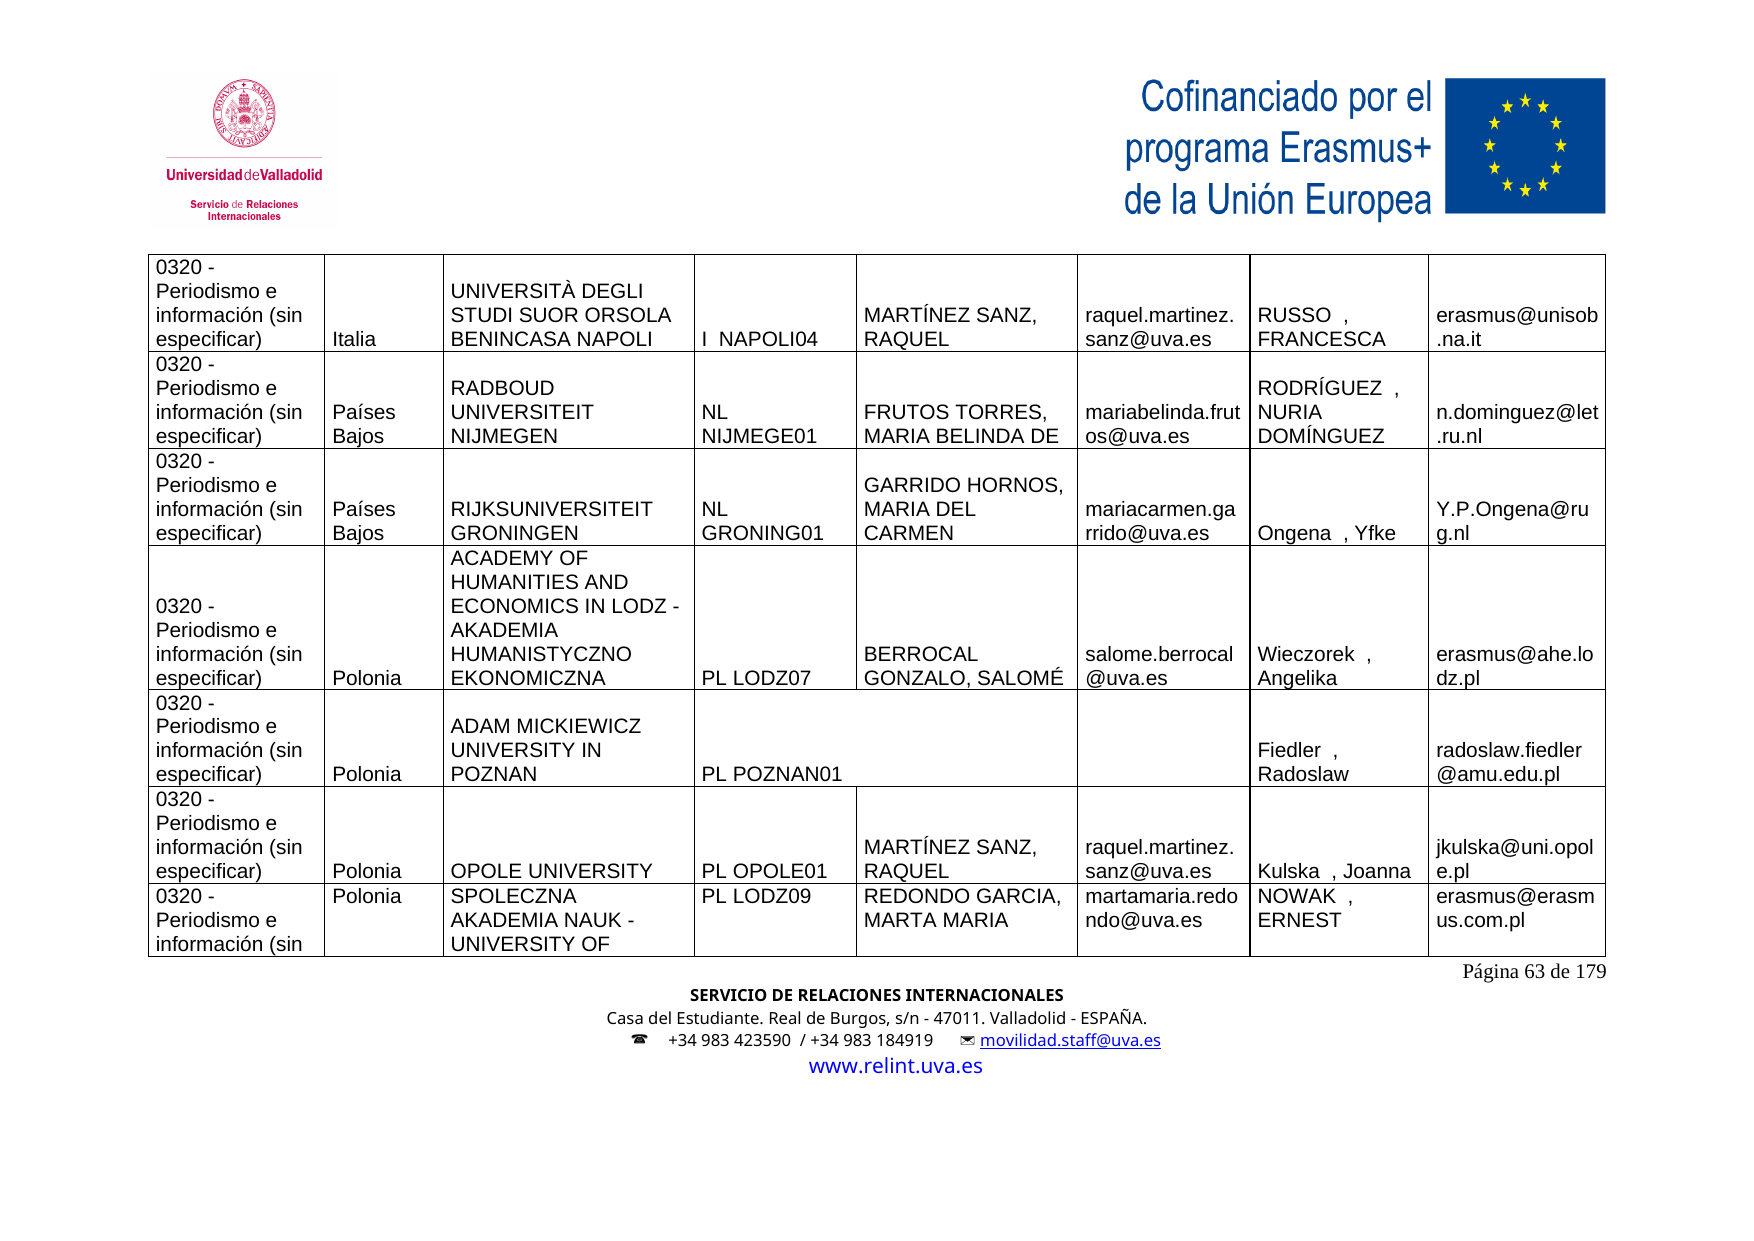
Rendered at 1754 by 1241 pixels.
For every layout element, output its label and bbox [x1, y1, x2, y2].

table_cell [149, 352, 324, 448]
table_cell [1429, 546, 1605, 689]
picture [1078, 73, 1607, 226]
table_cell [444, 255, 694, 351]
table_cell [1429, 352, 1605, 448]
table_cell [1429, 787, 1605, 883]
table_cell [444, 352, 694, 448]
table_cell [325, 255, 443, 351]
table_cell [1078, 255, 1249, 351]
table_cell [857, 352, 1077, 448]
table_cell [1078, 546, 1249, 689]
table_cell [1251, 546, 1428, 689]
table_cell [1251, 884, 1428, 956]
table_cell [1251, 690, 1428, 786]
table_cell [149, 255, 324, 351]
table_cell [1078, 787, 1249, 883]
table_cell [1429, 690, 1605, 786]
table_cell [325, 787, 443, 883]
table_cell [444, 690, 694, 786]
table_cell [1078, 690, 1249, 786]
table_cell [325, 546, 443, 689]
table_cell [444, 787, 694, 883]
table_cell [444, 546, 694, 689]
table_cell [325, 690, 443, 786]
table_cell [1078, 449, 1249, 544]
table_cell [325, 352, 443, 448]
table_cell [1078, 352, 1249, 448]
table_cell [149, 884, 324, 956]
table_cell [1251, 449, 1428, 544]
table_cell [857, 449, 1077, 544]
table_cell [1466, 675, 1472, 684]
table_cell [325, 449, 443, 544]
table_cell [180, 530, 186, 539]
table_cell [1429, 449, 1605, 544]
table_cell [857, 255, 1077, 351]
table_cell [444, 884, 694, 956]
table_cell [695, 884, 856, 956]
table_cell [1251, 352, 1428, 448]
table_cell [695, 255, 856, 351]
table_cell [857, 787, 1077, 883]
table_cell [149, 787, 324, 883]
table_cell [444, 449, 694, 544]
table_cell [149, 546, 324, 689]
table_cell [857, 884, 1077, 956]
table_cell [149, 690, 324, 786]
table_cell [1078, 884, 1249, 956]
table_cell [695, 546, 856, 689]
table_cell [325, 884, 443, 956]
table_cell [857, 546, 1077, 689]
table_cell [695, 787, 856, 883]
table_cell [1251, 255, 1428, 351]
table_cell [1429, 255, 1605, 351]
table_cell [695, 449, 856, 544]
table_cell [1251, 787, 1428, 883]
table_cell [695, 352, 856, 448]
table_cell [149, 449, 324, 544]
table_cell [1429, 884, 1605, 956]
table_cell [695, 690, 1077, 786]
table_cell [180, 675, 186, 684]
